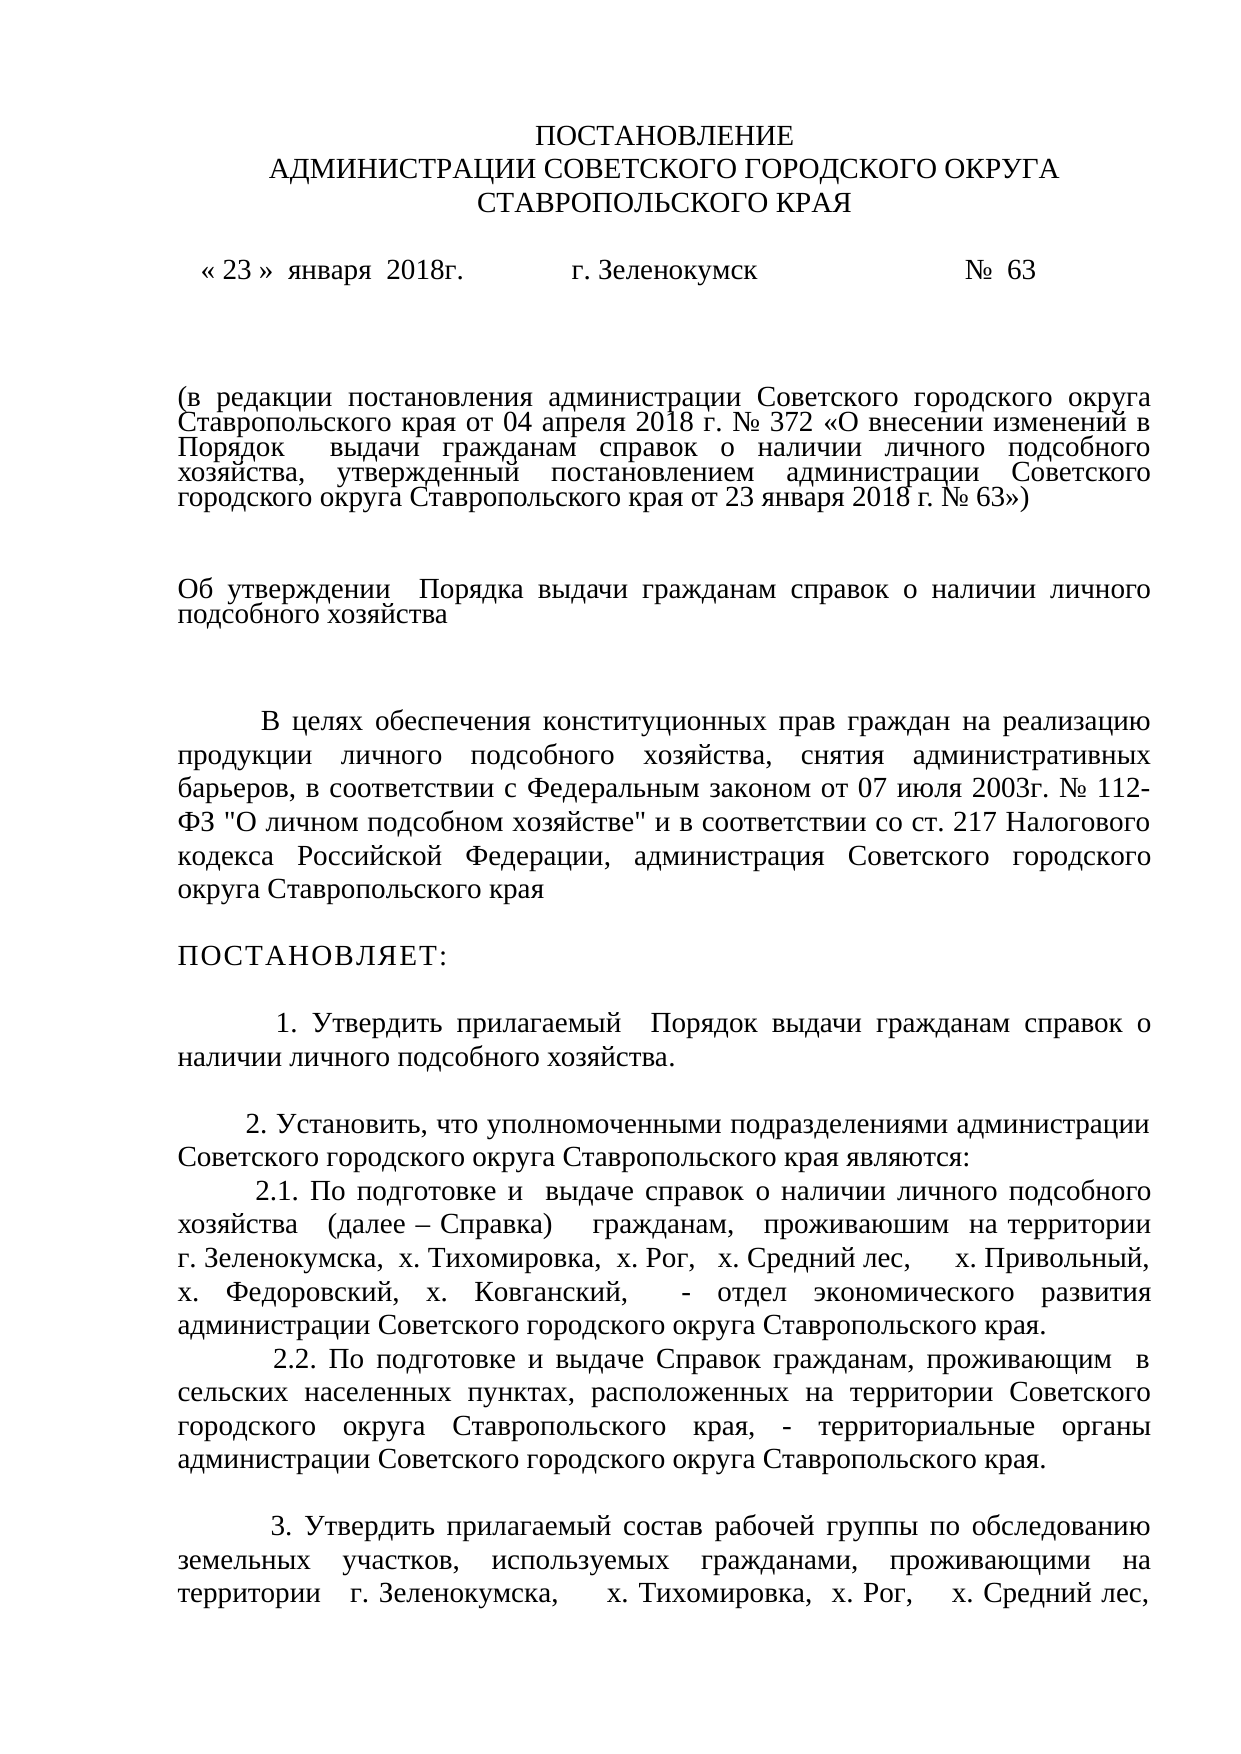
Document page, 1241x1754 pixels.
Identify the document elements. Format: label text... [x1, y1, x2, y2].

text 2. Установить, что уполномоченными подразделениями администрации Советского городского округа Ставропольского края являются: [177, 1106, 1152, 1173]
text 1. Утвердить прилагаемый Порядок выдачи гражданам справок о наличии личного подсобного хозяйства. [177, 1005, 1152, 1072]
text В целях обеспечения конституционных прав граждан на реализацию продукции личного подсобного хозяйства, снятия административных барьеров, в соответствии с Федеральным законом от 07 июля 2003г. № 112-ФЗ "О личном подсобном хозяйстве" и в соответствии со ст. 217 Налогового кодекса Российской Федерации, администрация Советского городского округа Ставропольского края [177, 703, 1152, 905]
text ПОСТАНОВЛЯЕТ: [177, 938, 1152, 972]
table_header « 23 » января 2018г. [166, 252, 498, 286]
text Об утверждении Порядка выдачи гражданам справок о наличии личного подсобного хозяйства [177, 578, 1152, 628]
text ПОСТАНОВЛЕНИЕ [177, 118, 1152, 152]
text СТАВРОПОЛЬСКОГО КРАЯ [177, 185, 1152, 219]
text 2.1. По подготовке и выдаче справок о наличии личного подсобного хозяйства (далее – Справка) гражданам, проживаюшим на территории г. Зеленокумска, х. Тихомировка, х. Рог, х. Средний лес, х. Привольный, х. Федоровский, х. Ковганский, - отдел экономического развития администрации Советского городского округа Ставропольского края. [177, 1173, 1152, 1341]
table_header № 63 [831, 252, 1163, 286]
text 2.2. По подготовке и выдаче Справок гражданам, проживающим в сельских населенных пунктах, расположенных на территории Советского городского округа Ставропольского края, - территориальные органы администрации Советского городского округа Ставропольского края. [177, 1341, 1152, 1475]
table_header г. Зеленокумск [498, 252, 831, 286]
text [177, 1508, 1152, 1609]
text (в редакции постановления администрации Советского городского округа Ставропольского края от 04 апреля 2018 г. № 372 «О внесении изменений в Порядок выдачи гражданам справок о наличии личного подсобного хозяйства, утвержденный постановлением администрации Советского городского округа Ставропольского края от 23 января 2018 г. № 63») [177, 386, 1152, 511]
text АДМИНИСТРАЦИИ СОВЕТСКОГО ГОРОДСКОГО ОКРУГА [177, 152, 1152, 185]
